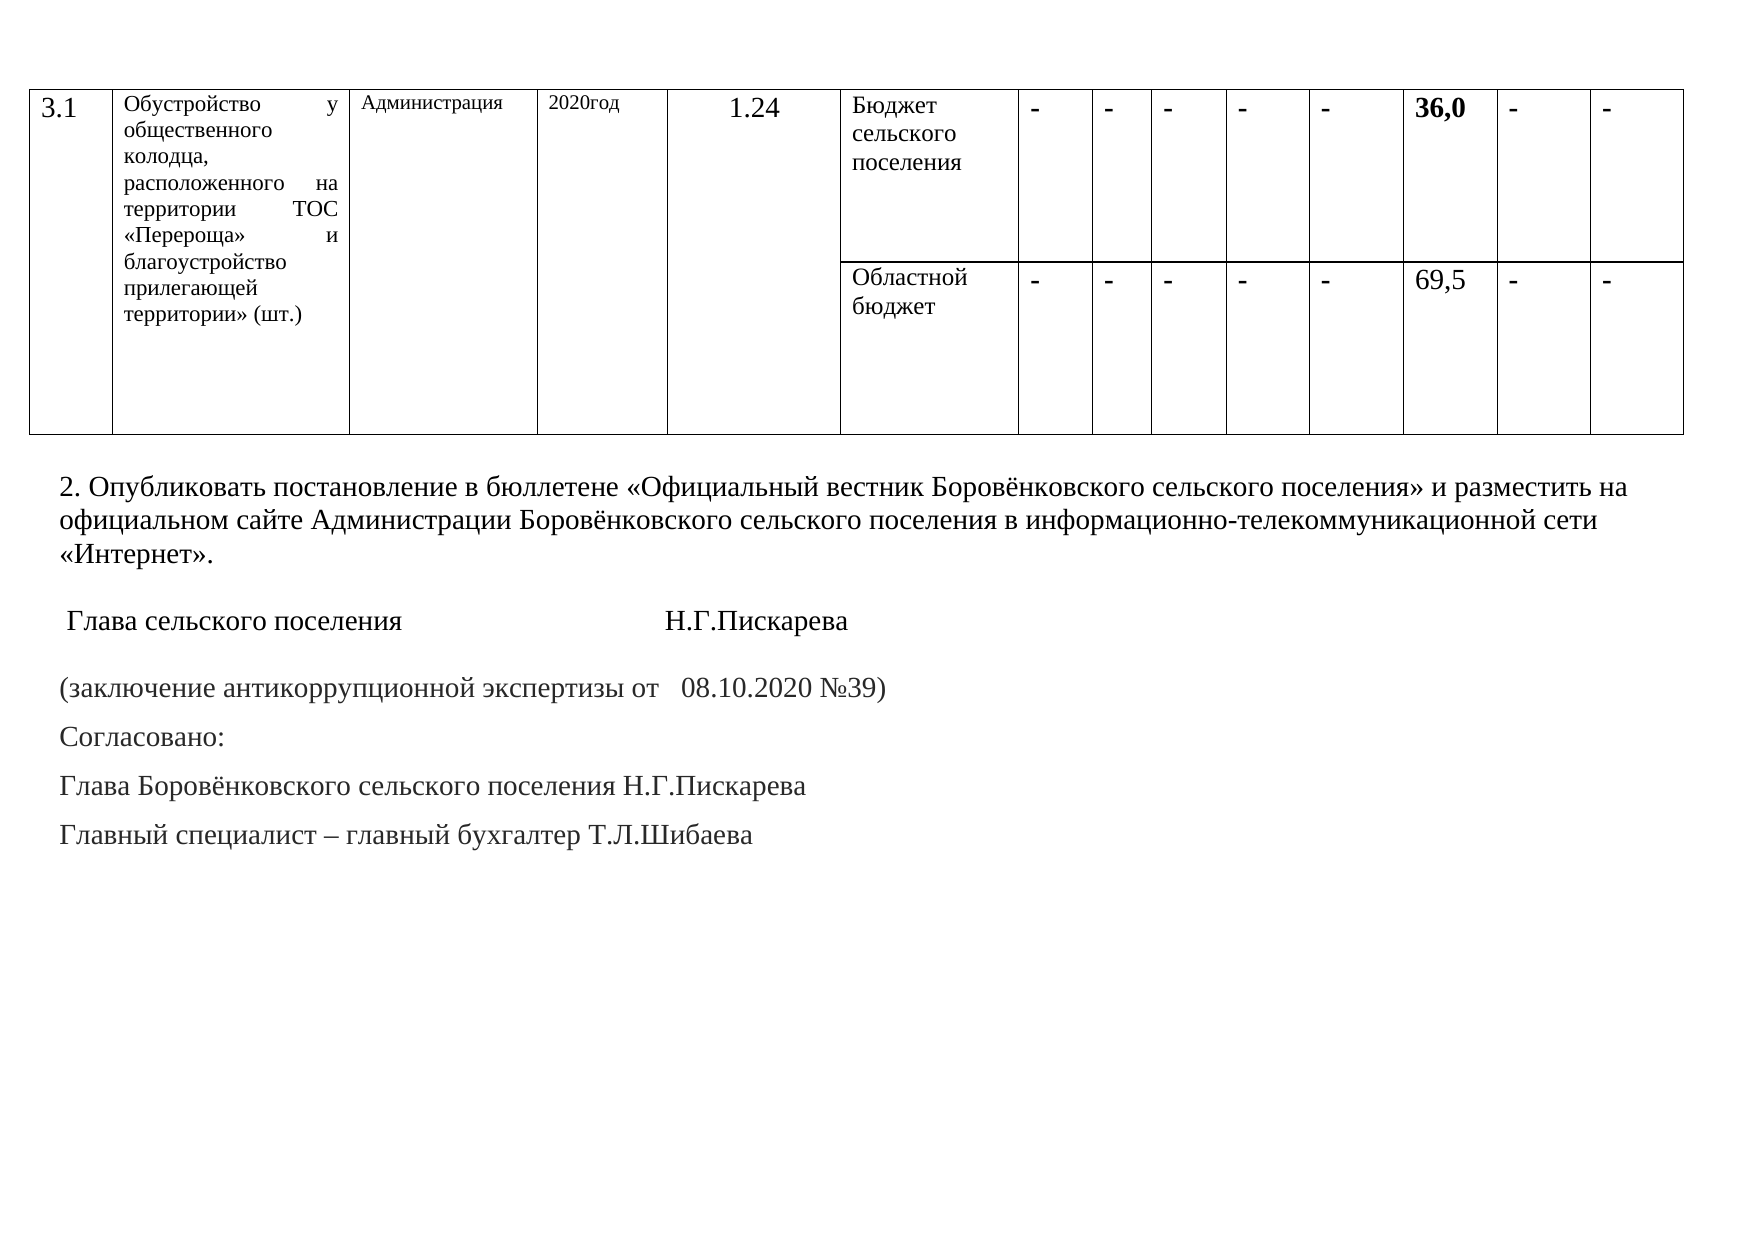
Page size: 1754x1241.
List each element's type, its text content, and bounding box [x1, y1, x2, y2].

table_cell 69,5 [1404, 263, 1497, 434]
table_cell - [1019, 90, 1092, 261]
table_cell - [1310, 90, 1403, 261]
table_cell Обустройство у общественного колодца, расположенного на территории ТОС «Перероща» и благоустройство прилегающей территории» (шт.) [113, 90, 349, 434]
table_cell - [1152, 263, 1226, 434]
table_cell - [1152, 90, 1226, 261]
table_cell - [1093, 90, 1151, 261]
table_cell Областной бюджет [841, 263, 1018, 434]
table_cell - [1498, 263, 1590, 434]
text Главный специалист – главный бухгалтер Т.Л.Шибаева [59, 817, 1636, 851]
text 2. Опубликовать постановление в бюллетене «Официальный вестник Боровёнковского сельского поселения» и разместить на официальном сайте Администрации Боровёнковского сельского поселения в информационно-телекоммуникационной сети «Интернет». [59, 469, 1636, 569]
table_cell 1.24 [668, 90, 840, 434]
text Согласовано: [59, 719, 1636, 753]
table_cell 3.1 [30, 90, 112, 434]
table_cell - [1227, 90, 1309, 261]
table_cell - [1019, 263, 1092, 434]
table_cell Бюджет сельского поселения [841, 90, 1018, 261]
text Глава Боровёнковского сельского поселения Н.Г.Пискарева [59, 768, 1636, 802]
table_cell - [1591, 263, 1683, 434]
text (заключение антикоррупционной экспертизы от 08.10.2020 №39) [59, 670, 1636, 703]
table_cell - [1093, 263, 1151, 434]
table_cell - [1498, 90, 1590, 261]
table_cell - [1227, 263, 1309, 434]
table_cell 36,0 [1404, 90, 1497, 261]
table_cell - [1591, 90, 1683, 261]
table_cell 2020год [538, 90, 667, 434]
table_cell - [1310, 263, 1403, 434]
text Глава сельского поселения Н.Г.Пискарева [59, 603, 1636, 636]
table_cell Администрация [350, 90, 537, 434]
